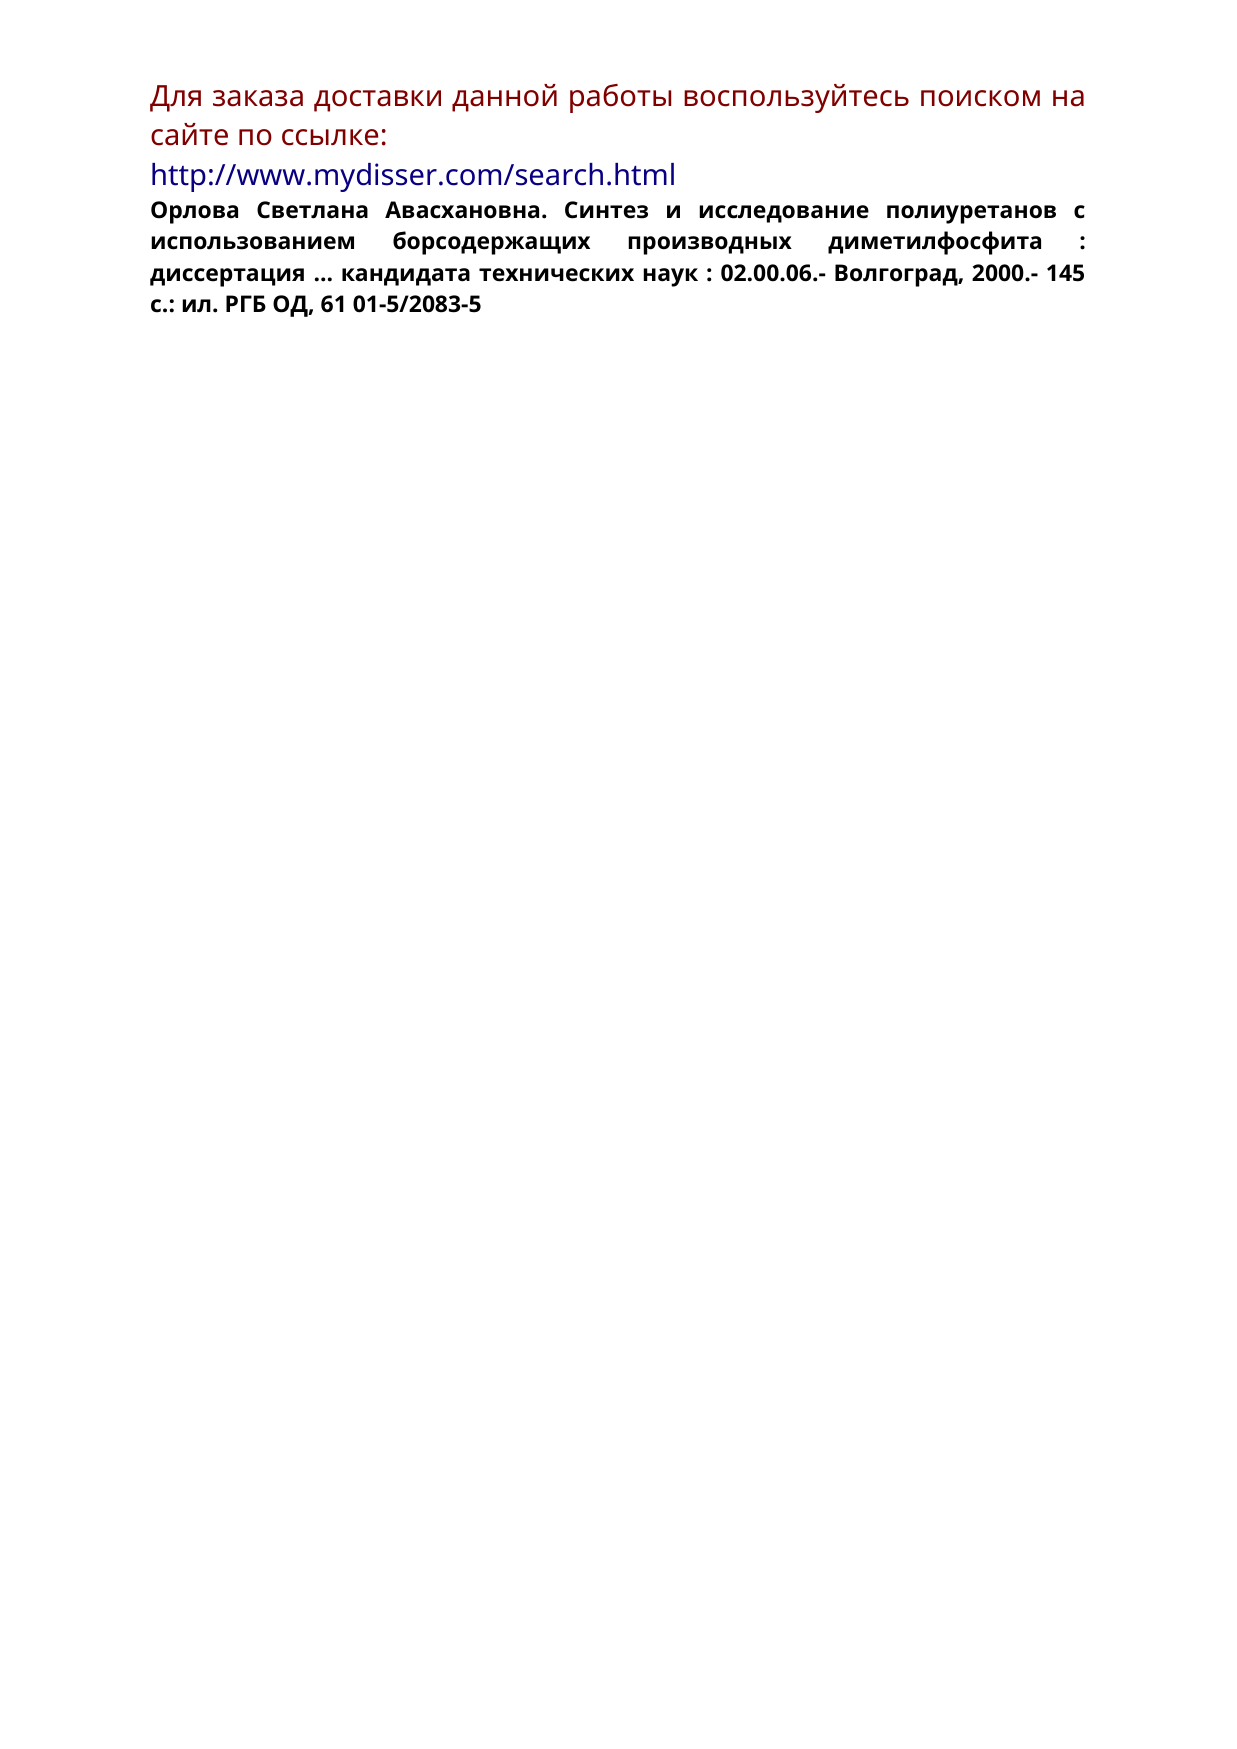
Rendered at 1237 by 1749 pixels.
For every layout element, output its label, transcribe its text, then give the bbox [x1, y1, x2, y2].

text Орлова Светлана Авасхановна. Синтез и исследование полиуретанов с использованием борсодержащих производных диметилфосфита : диссертация ... кандидата технических наук : 02.00.06.- Волгоград, 2000.- 145 с.: ил. РГБ ОД, 61 01-5/2083-5 [150, 194, 1086, 319]
